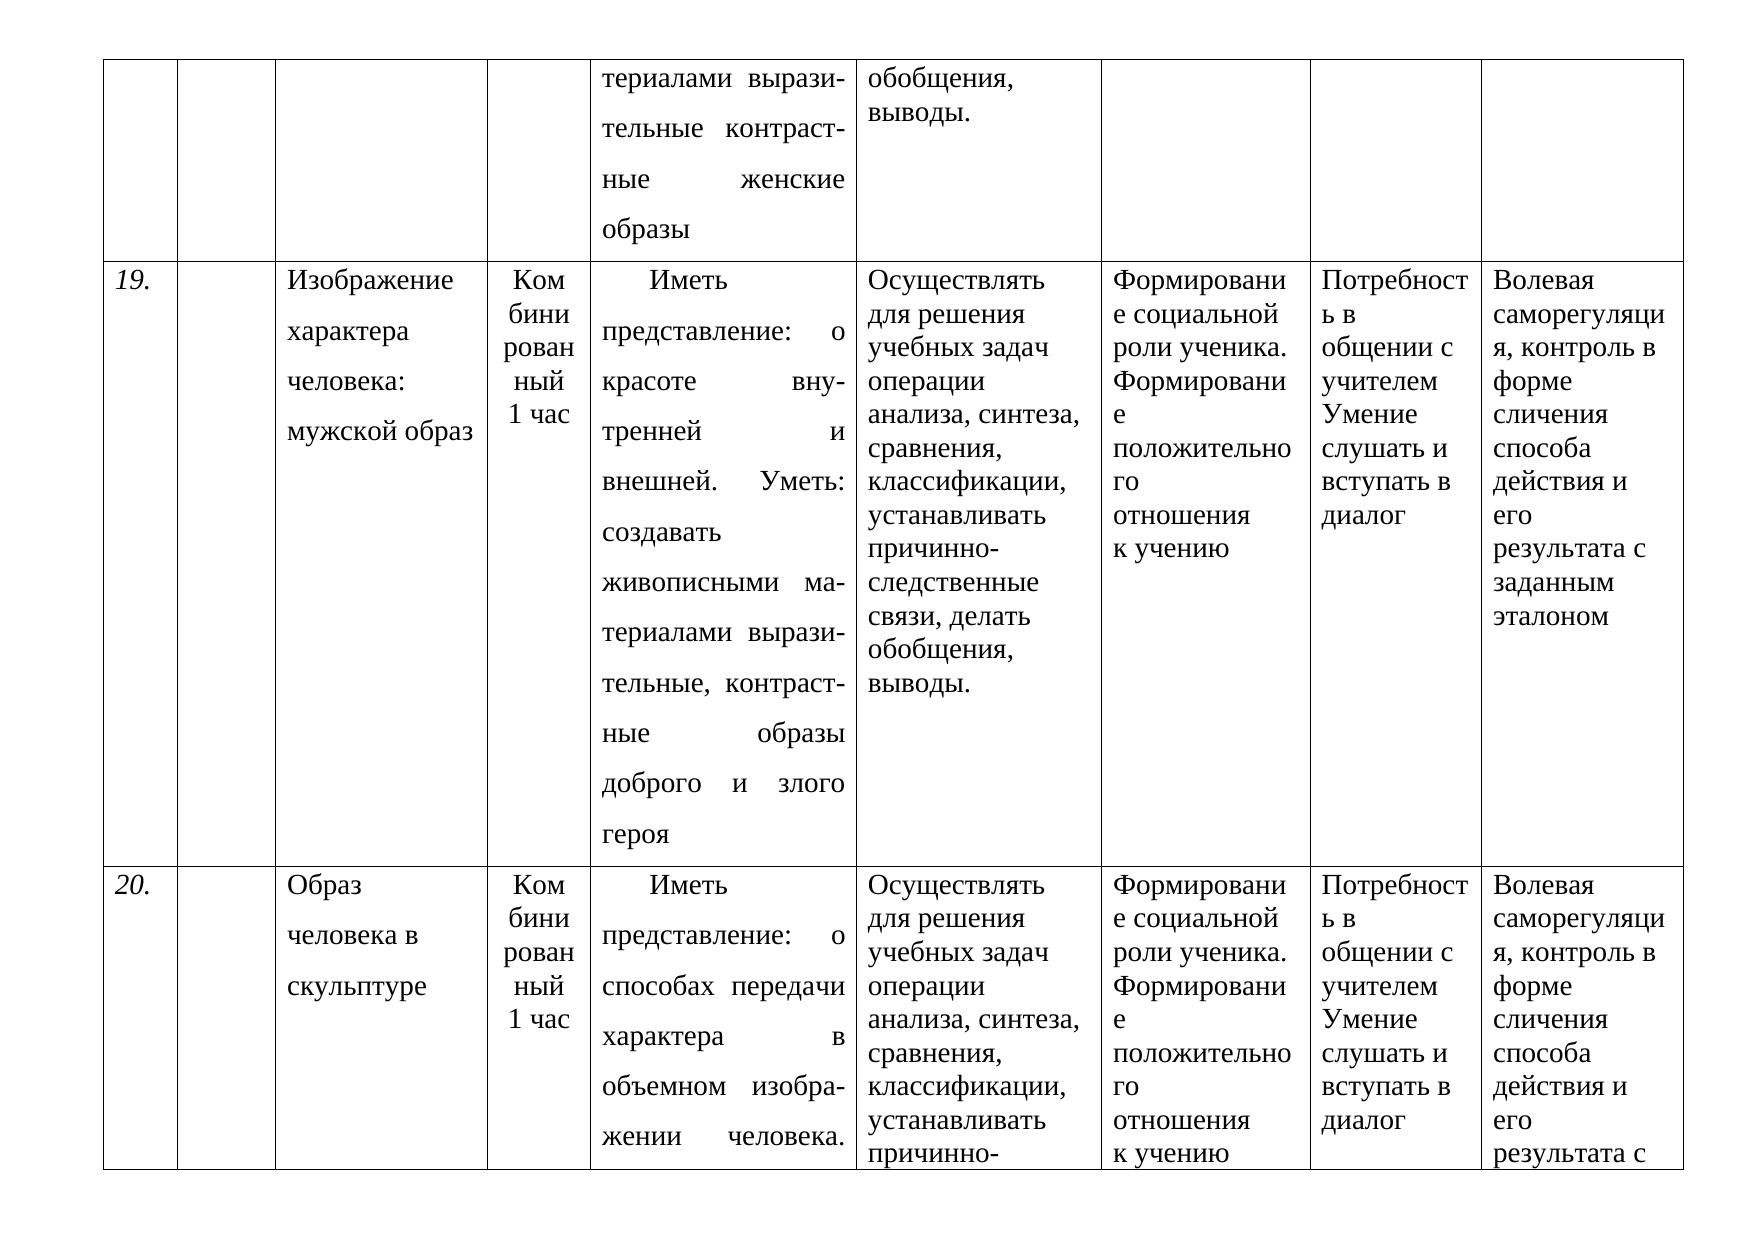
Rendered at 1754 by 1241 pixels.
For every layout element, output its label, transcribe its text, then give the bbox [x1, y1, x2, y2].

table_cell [591, 867, 856, 1169]
table_cell Изображение характера человека: мужской образ [276, 262, 487, 866]
table_cell Формирование социальной роли ученика. Формирование положительного отношения к учению [1102, 262, 1310, 866]
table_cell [488, 867, 590, 1169]
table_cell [276, 867, 487, 1169]
table_cell [104, 867, 177, 1169]
table_cell [104, 262, 177, 866]
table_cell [1102, 867, 1310, 1169]
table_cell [1311, 867, 1481, 1169]
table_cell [276, 60, 487, 261]
table_cell Волевая саморегуляция, контроль в форме сличения способа действия и его результата с заданным эталоном [1482, 262, 1683, 866]
table_cell [178, 262, 275, 866]
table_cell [488, 60, 590, 261]
table_cell [104, 60, 177, 261]
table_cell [1102, 60, 1310, 261]
table_cell Потребность в общении с учителем Умение слушать и вступать в диалог [1311, 262, 1481, 866]
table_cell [591, 60, 856, 261]
table_cell [178, 60, 275, 261]
table_cell Ком бини рован ный 1 час [488, 262, 590, 866]
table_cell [1482, 867, 1683, 1169]
table_cell [178, 867, 275, 1169]
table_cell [1482, 60, 1683, 261]
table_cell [857, 60, 1101, 261]
table_cell Иметь представление: о красоте внутренней и внешней. Уметь: создавать живописными материалами выразительные, контрастные образы доброго и злого героя [591, 262, 856, 866]
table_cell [1311, 60, 1481, 261]
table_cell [857, 867, 1101, 1169]
